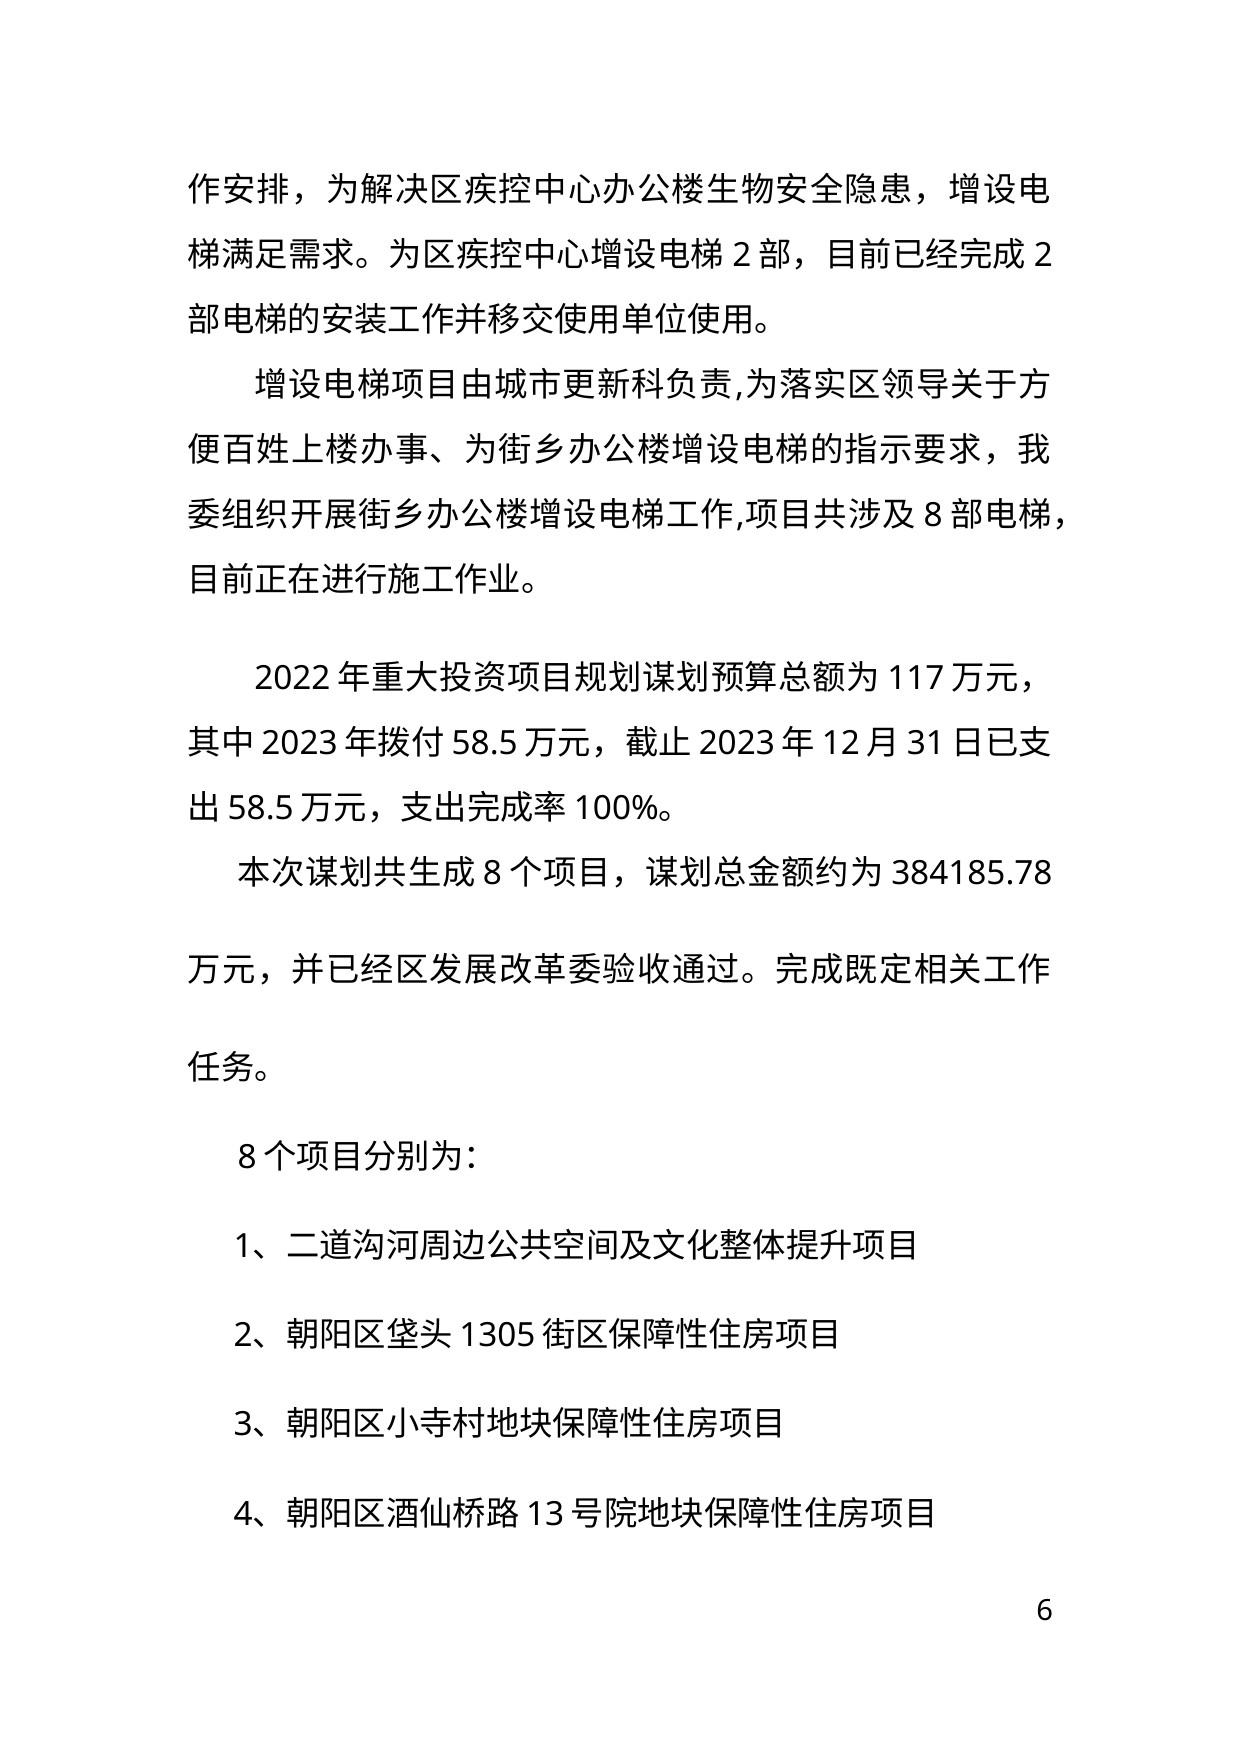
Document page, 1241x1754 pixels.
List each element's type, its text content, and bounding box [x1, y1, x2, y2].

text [187, 155, 1053, 350]
text 本次谋划共生成8个项目，谋划总金额约为384185.78万元，并已经区发展改革委验收通过。完成既定相关工作任务。 [187, 837, 1053, 1097]
text 2、朝阳区垡头1305街区保障性住房项目 [187, 1300, 1053, 1365]
text 2022年重大投资项目规划谋划预算总额为117万元，其中2023年拨付58.5万元，截止2023年12月31日已支出58.5万元，支出完成率100%。 [187, 642, 1053, 837]
text 1、二道沟河周边公共空间及文化整体提升项目 [187, 1211, 1053, 1276]
text 8个项目分别为： [187, 1121, 1053, 1186]
text 增设电梯项目由城市更新科负责,为落实区领导关于方便百姓上楼办事、为街乡办公楼增设电梯的指示要求，我委组织开展街乡办公楼增设电梯工作,项目共涉及8部电梯，目前正在进行施工作业。 [187, 350, 1053, 610]
text 4、朝阳区酒仙桥路13号院地块保障性住房项目 [187, 1478, 1053, 1543]
text 3、朝阳区小寺村地块保障性住房项目 [187, 1389, 1053, 1454]
